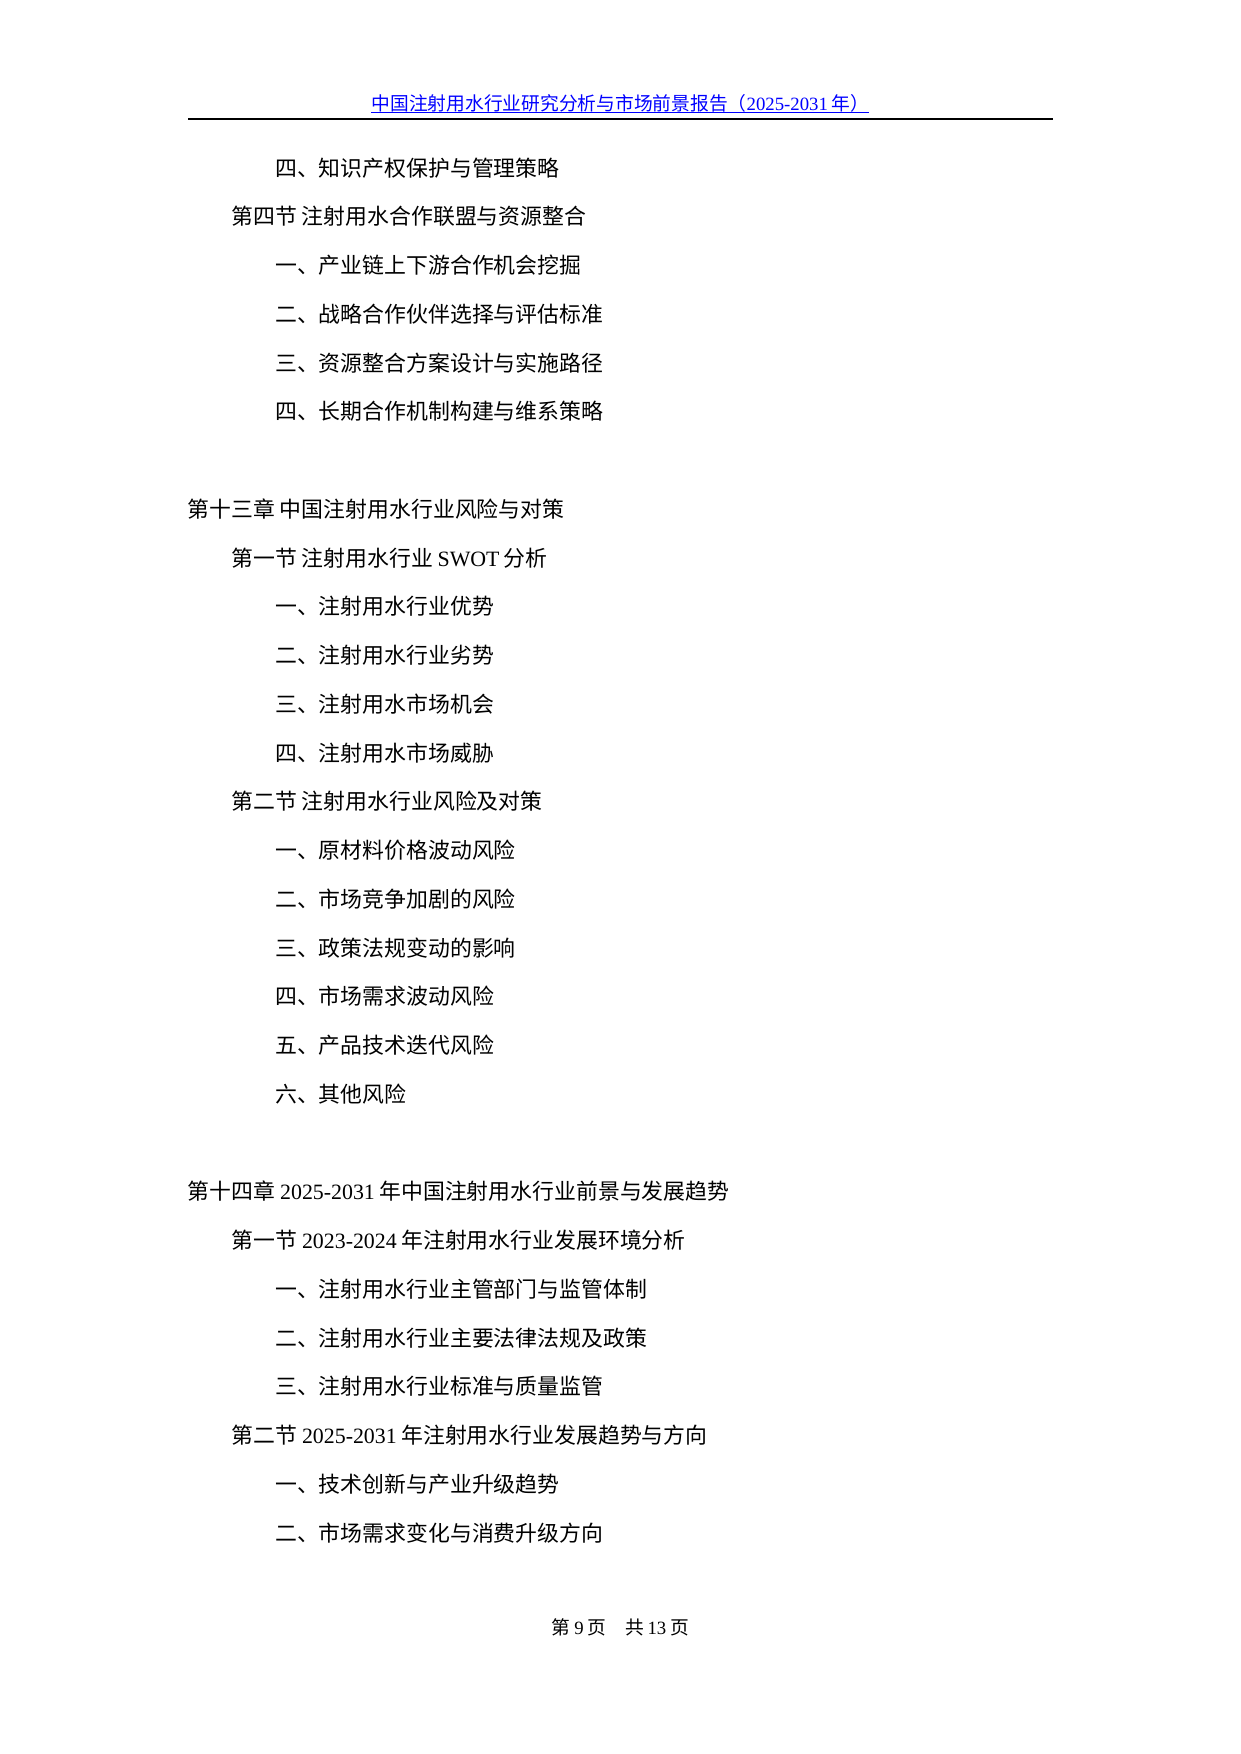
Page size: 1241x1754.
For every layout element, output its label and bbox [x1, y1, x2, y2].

text [187, 150, 1053, 1548]
